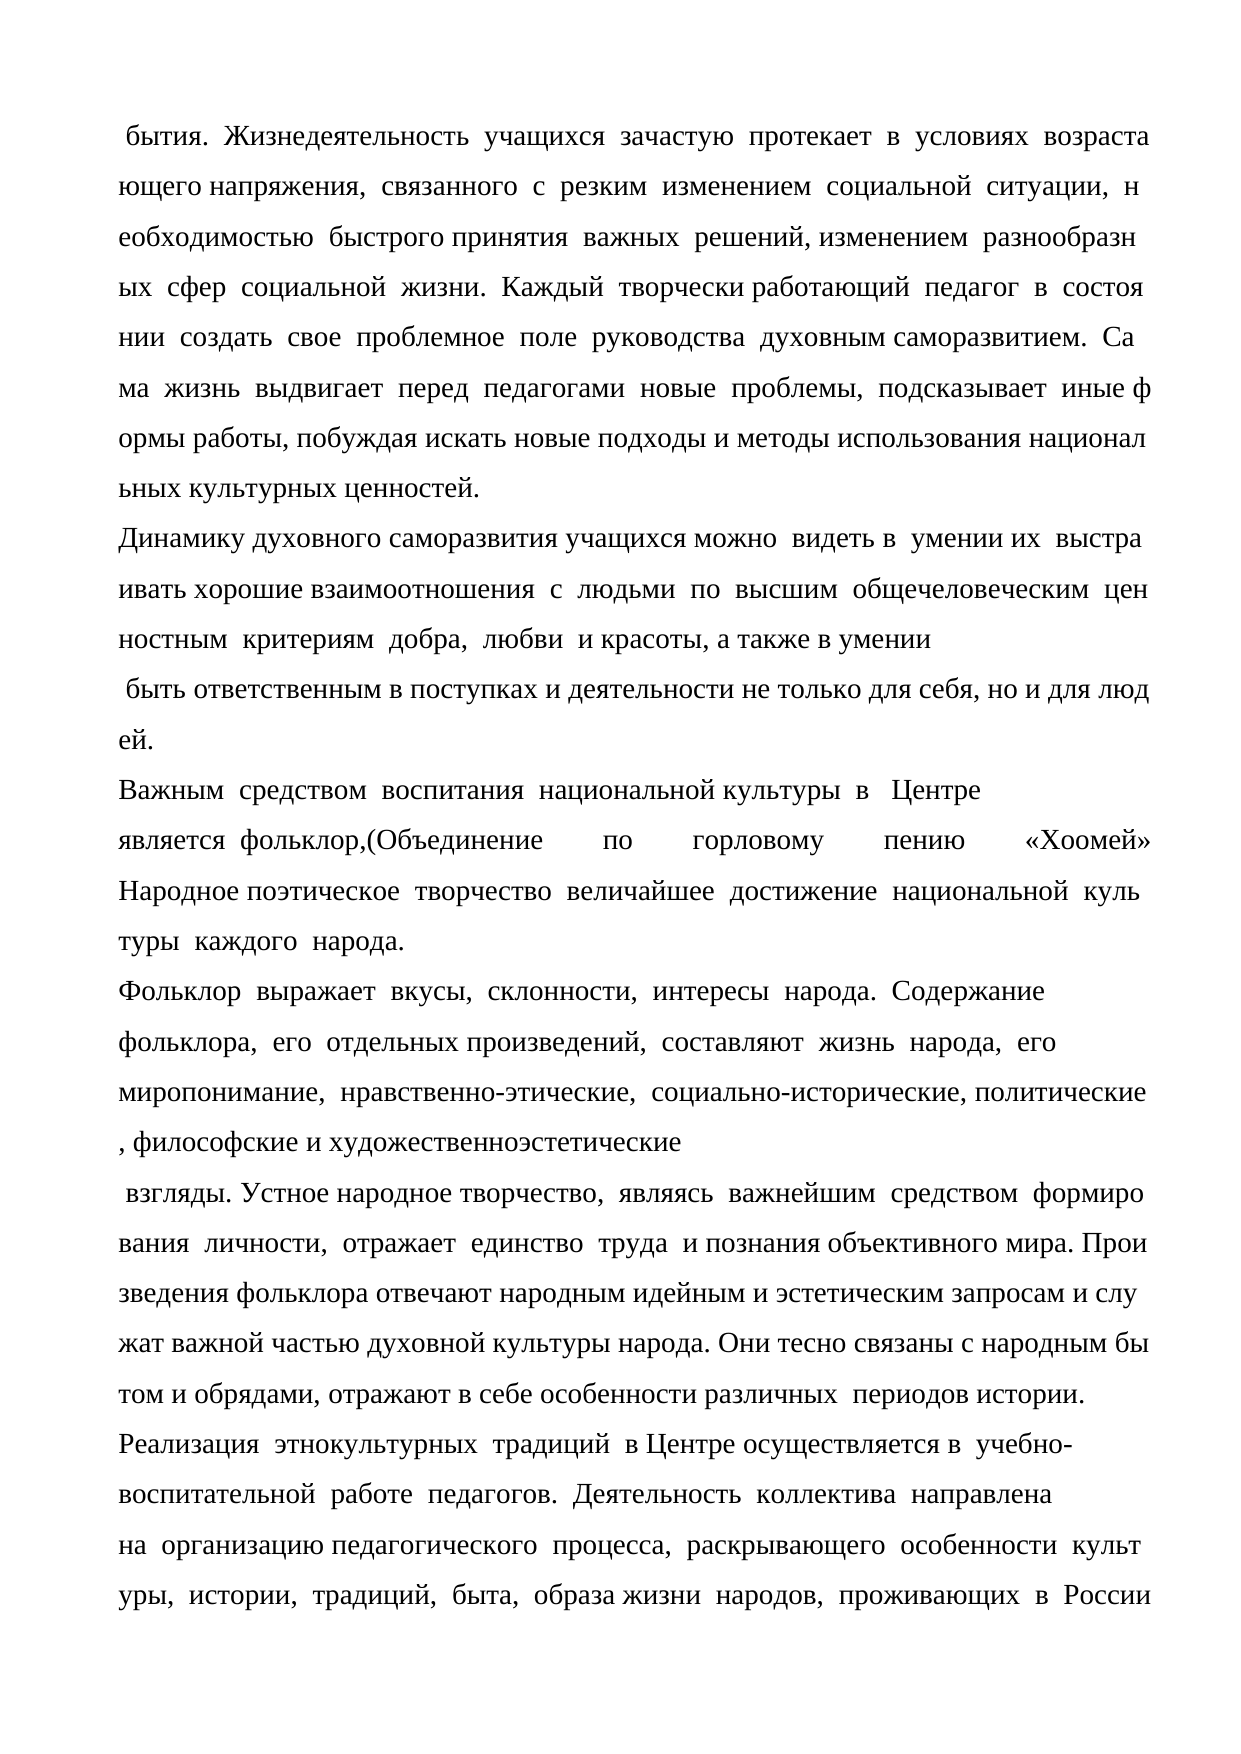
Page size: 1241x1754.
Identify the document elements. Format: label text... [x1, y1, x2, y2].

text бытия. Жизнедеятельность учащихся зачастую протекает в условиях возрастающего напряжения, связанного с резким изменением социальной ситуации, необходимостью быстрого принятия важных решений, изменением разнообразных сфер социальной жизни. Каждый творчески работающий педагог в состоянии создать свое проблемное поле руководства духовным саморазвитием. Сама жизнь выдвигает перед педагогами новые проблемы, подсказывает иные формы работы, побуждая искать новые подходы и методы использования национальных культурных ценностей. Динамику духовного саморазвития учащихся можно видеть в умении их выстраивать хорошие взаимоотношения с людьми по высшим общечеловеческим ценностным критериям добра, любви и красоты, а также в умении [118, 118, 1152, 655]
text быть ответственным в поступках и деятельности не только для себя, но и для людей. Важным средством воспитания национальной культуры в Центре является фольклор,(Объединение по горловому пению «Хоомей» Народное поэтическое творчество величайшее достижение национальной культуры каждого народа. Фольклор выражает вкусы, склонности, интересы народа. Содержание [118, 856, 1152, 1007]
text фольклора, его отдельных произведений, составляют жизнь народа, его миропонимание, нравственно-этические, социально-исторические, политические, философские и художественноэстетические [118, 1024, 1152, 1158]
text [118, 1175, 1152, 1611]
text быть ответственным в поступках и деятельности не только для себя, но и для людей. Важным средством воспитания национальной культуры в Центре является фольклор,(Объединение по горловому пению «Хоомей» Народное поэтическое творчество величайшее достижение национальной культуры каждого народа. Фольклор выражает вкусы, склонности, интересы народа. Содержание [118, 672, 1152, 823]
